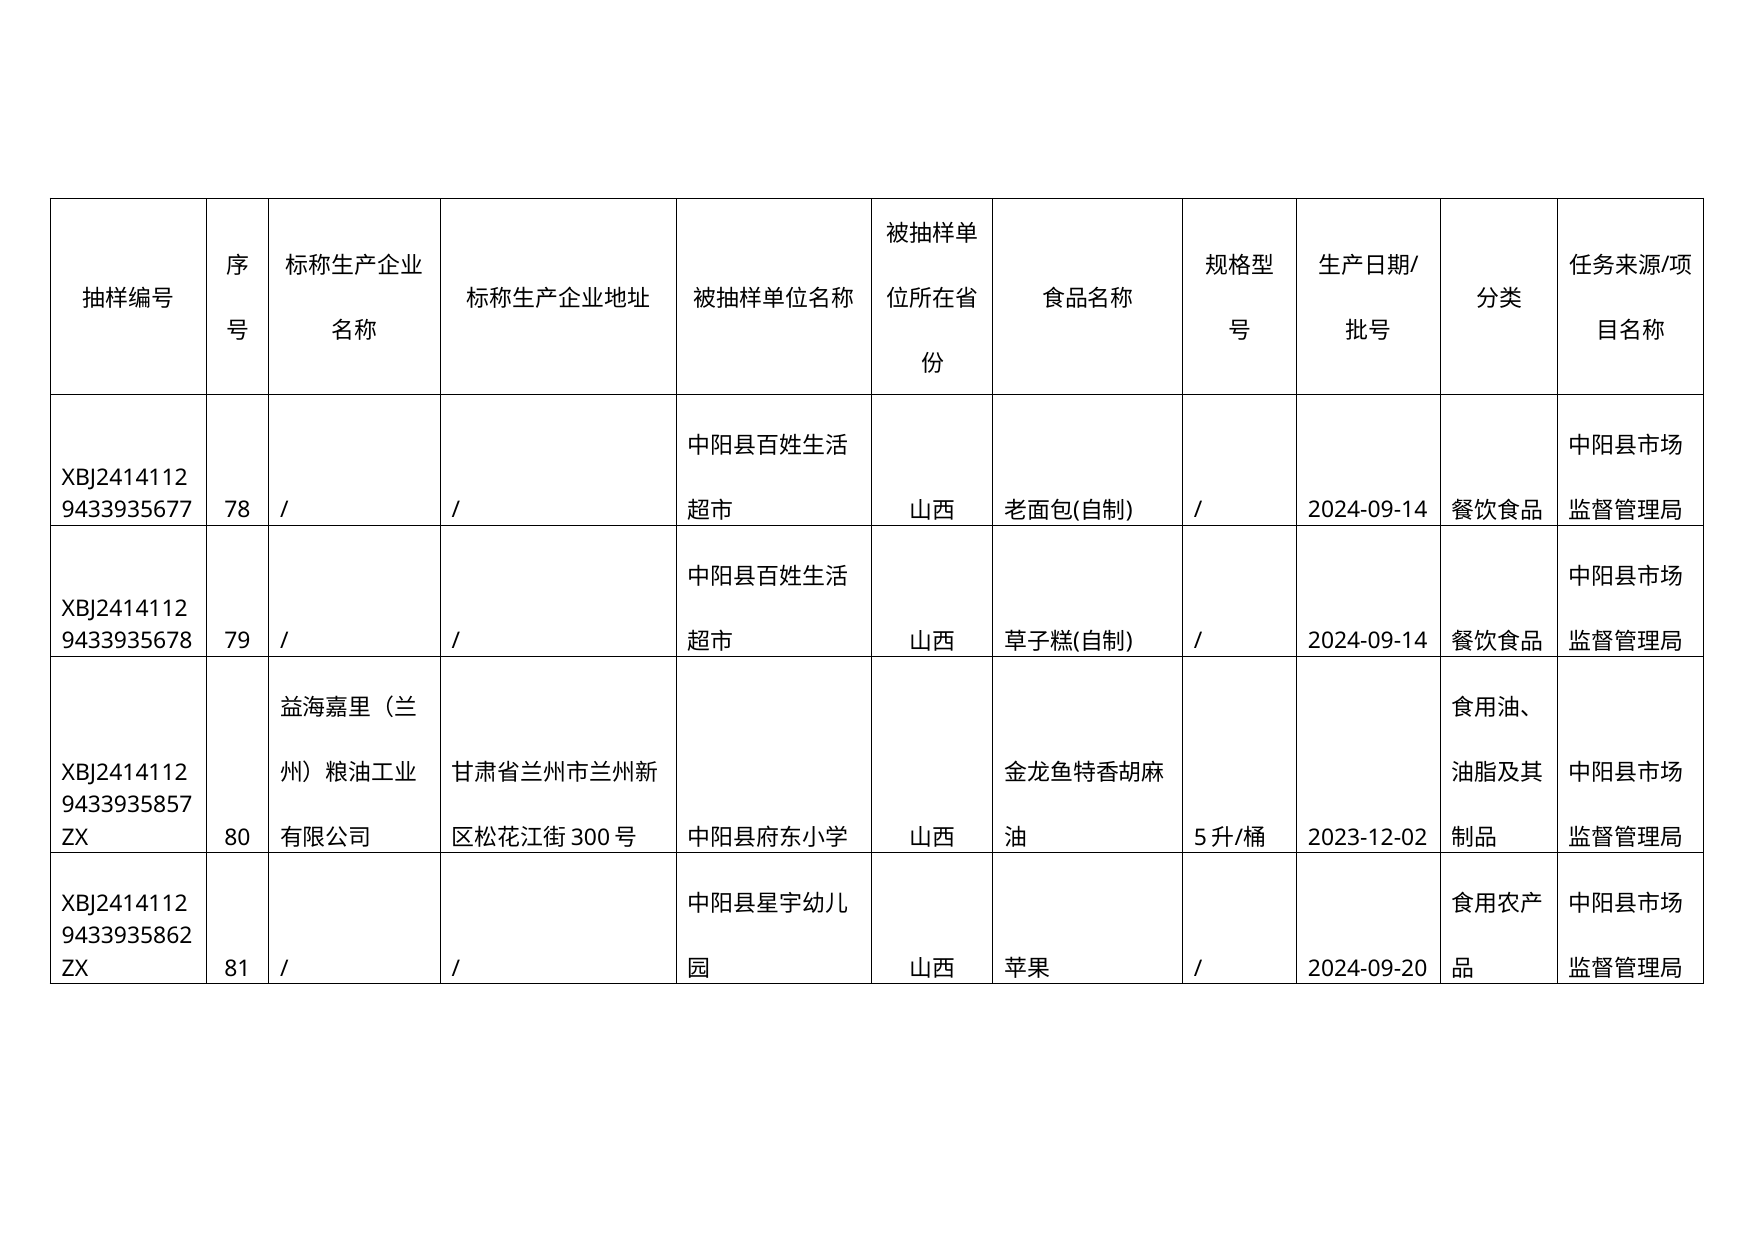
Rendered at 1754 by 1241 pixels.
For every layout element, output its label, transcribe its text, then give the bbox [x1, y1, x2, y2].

table_cell 金龙鱼特香胡麻油 [993, 657, 1182, 852]
table_cell 2024-09-14 [1297, 395, 1440, 525]
table_cell 2023-12-02 [1297, 657, 1440, 852]
table_cell 中阳县府东小学 [677, 657, 871, 852]
table_cell 79 [207, 526, 268, 656]
table_cell 餐饮食品 [1441, 526, 1557, 656]
table_cell XBJ24141129433935862ZX [51, 853, 206, 983]
table_cell / [1183, 853, 1296, 983]
table_cell 78 [207, 395, 268, 525]
table_header 任务来源/项目名称 [1558, 199, 1703, 394]
table_cell / [269, 853, 440, 983]
table_cell 甘肃省兰州市兰州新区松花江街300号 [441, 657, 676, 852]
table_cell XBJ24141129433935678 [51, 526, 206, 656]
table_cell 中阳县市场监督管理局 [1558, 395, 1703, 525]
table_cell 益海嘉里（兰州）粮油工业有限公司 [269, 657, 440, 852]
table_cell / [1183, 526, 1296, 656]
table_header 被抽样单位名称 [677, 199, 871, 394]
table_cell 中阳县百姓生活超市 [677, 526, 871, 656]
table_cell 餐饮食品 [1441, 395, 1557, 525]
table_header 生产日期/批号 [1297, 199, 1440, 394]
table_cell 老面包(自制) [993, 395, 1182, 525]
table_header 被抽样单位所在省份 [872, 199, 992, 394]
table_cell 2024-09-20 [1297, 853, 1440, 983]
table_cell 中阳县百姓生活超市 [677, 395, 871, 525]
table_cell 中阳县星宇幼儿园 [677, 853, 871, 983]
table_cell 山西 [872, 395, 992, 525]
table_header 规格型号 [1183, 199, 1296, 394]
table_header 抽样编号 [51, 199, 206, 394]
table_cell / [269, 395, 440, 525]
table_cell 中阳县市场监督管理局 [1558, 657, 1703, 852]
table_cell 5升/桶 [1183, 657, 1296, 852]
table_cell 81 [207, 853, 268, 983]
table_cell 80 [207, 657, 268, 852]
table_cell 山西 [872, 657, 992, 852]
table_header 序号 [207, 199, 268, 394]
table_cell 山西 [872, 853, 992, 983]
table_cell / [441, 526, 676, 656]
table_cell / [1183, 395, 1296, 525]
table_cell XBJ24141129433935857ZX [51, 657, 206, 852]
table_cell 苹果 [993, 853, 1182, 983]
table_header 标称生产企业名称 [269, 199, 440, 394]
table_cell 食用农产品 [1441, 853, 1557, 983]
table_cell 食用油、油脂及其制品 [1441, 657, 1557, 852]
table_header 分类 [1441, 199, 1557, 394]
table_header 标称生产企业地址 [441, 199, 676, 394]
table_cell XBJ24141129433935677 [51, 395, 206, 525]
table_cell / [441, 395, 676, 525]
table_cell / [441, 853, 676, 983]
table_cell 中阳县市场监督管理局 [1558, 853, 1703, 983]
table_cell 2024-09-14 [1297, 526, 1440, 656]
table_cell 草子糕(自制) [993, 526, 1182, 656]
table_cell 中阳县市场监督管理局 [1558, 526, 1703, 656]
table_cell 山西 [872, 526, 992, 656]
table_cell / [269, 526, 440, 656]
table_header 食品名称 [993, 199, 1182, 394]
